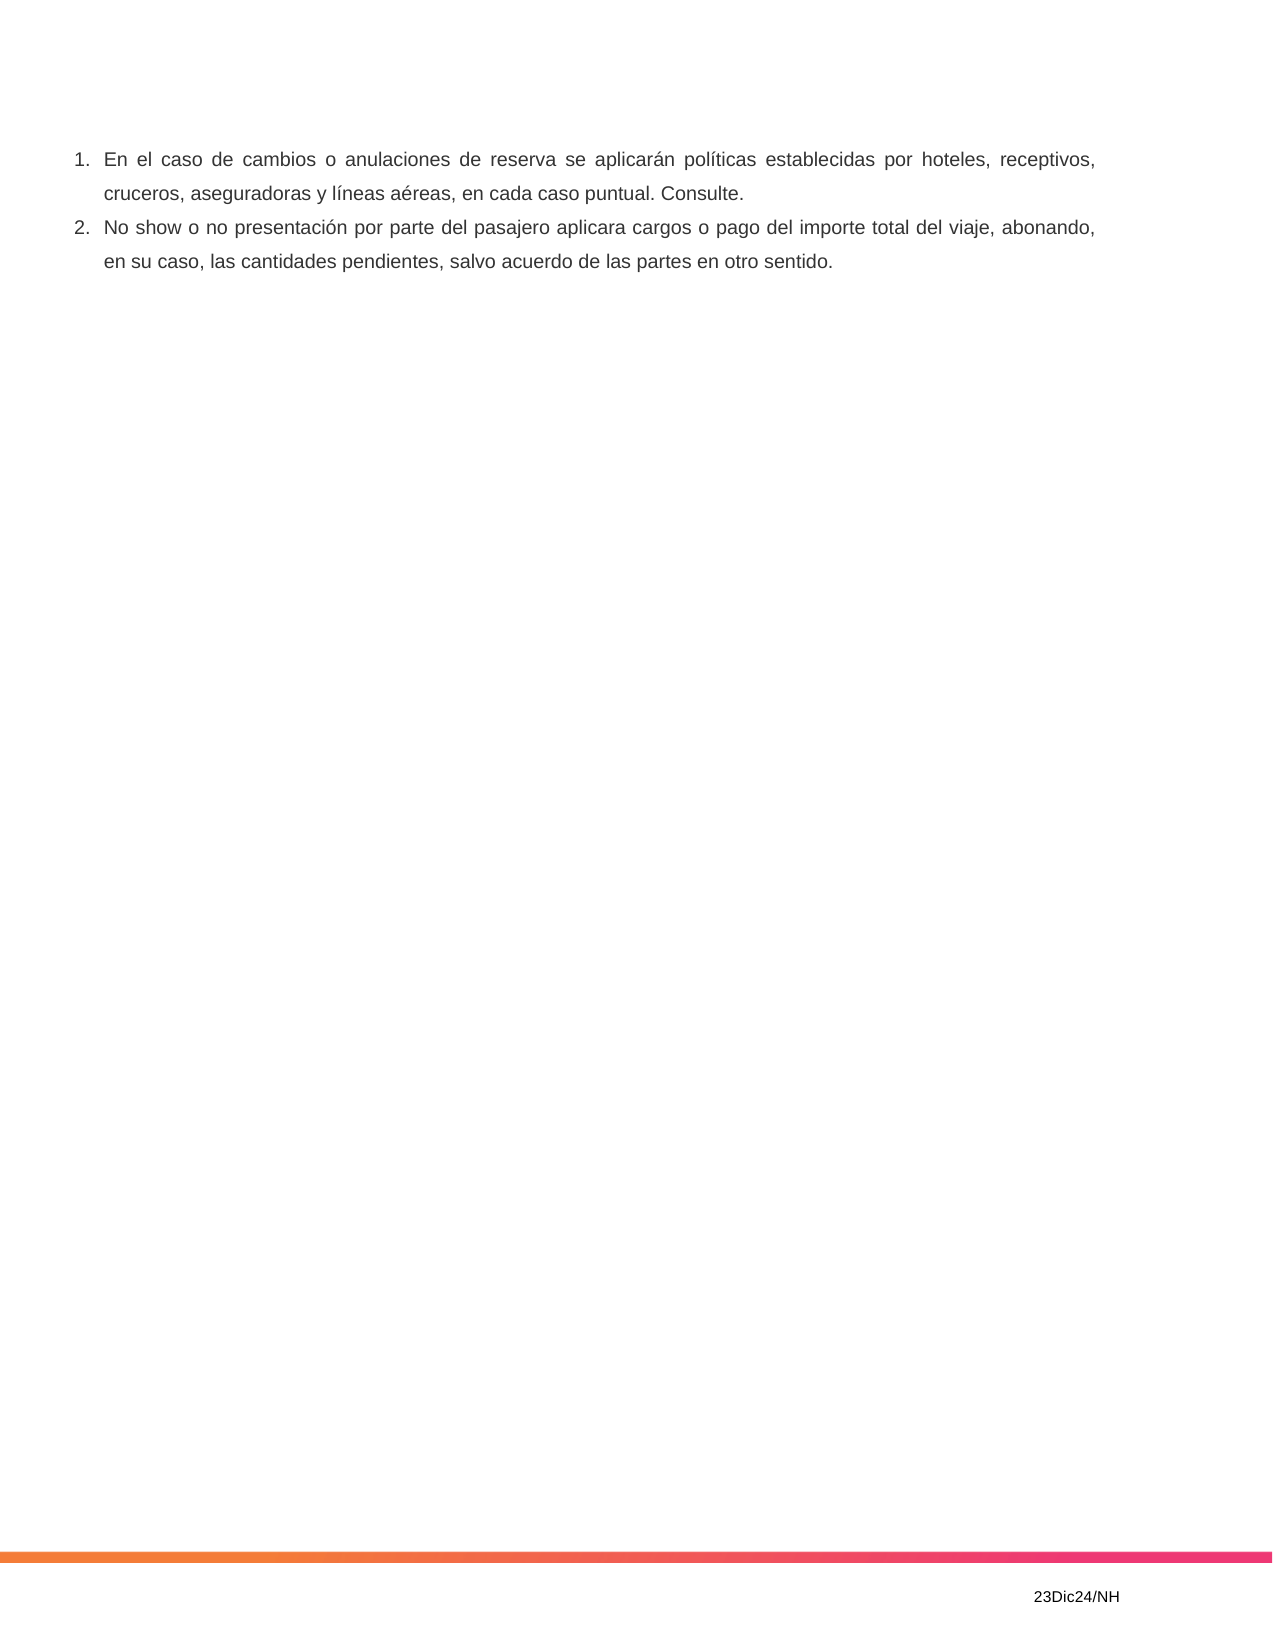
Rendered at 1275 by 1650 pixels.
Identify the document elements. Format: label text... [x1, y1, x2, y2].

list En el caso de cambios o anulaciones de reserva se aplicarán políticas establecidas por hoteles, receptivos, cruceros, aseguradoras y líneas aéreas, en cada caso puntual. Consulte. [74, 148, 1098, 204]
list No show o no presentación por parte del pasajero aplicara cargos o pago del importe total del viaje, abonando, en su caso, las cantidades pendientes, salvo acuerdo de las partes en otro sentido. [74, 216, 1098, 272]
picture [0, 1549, 1273, 1563]
